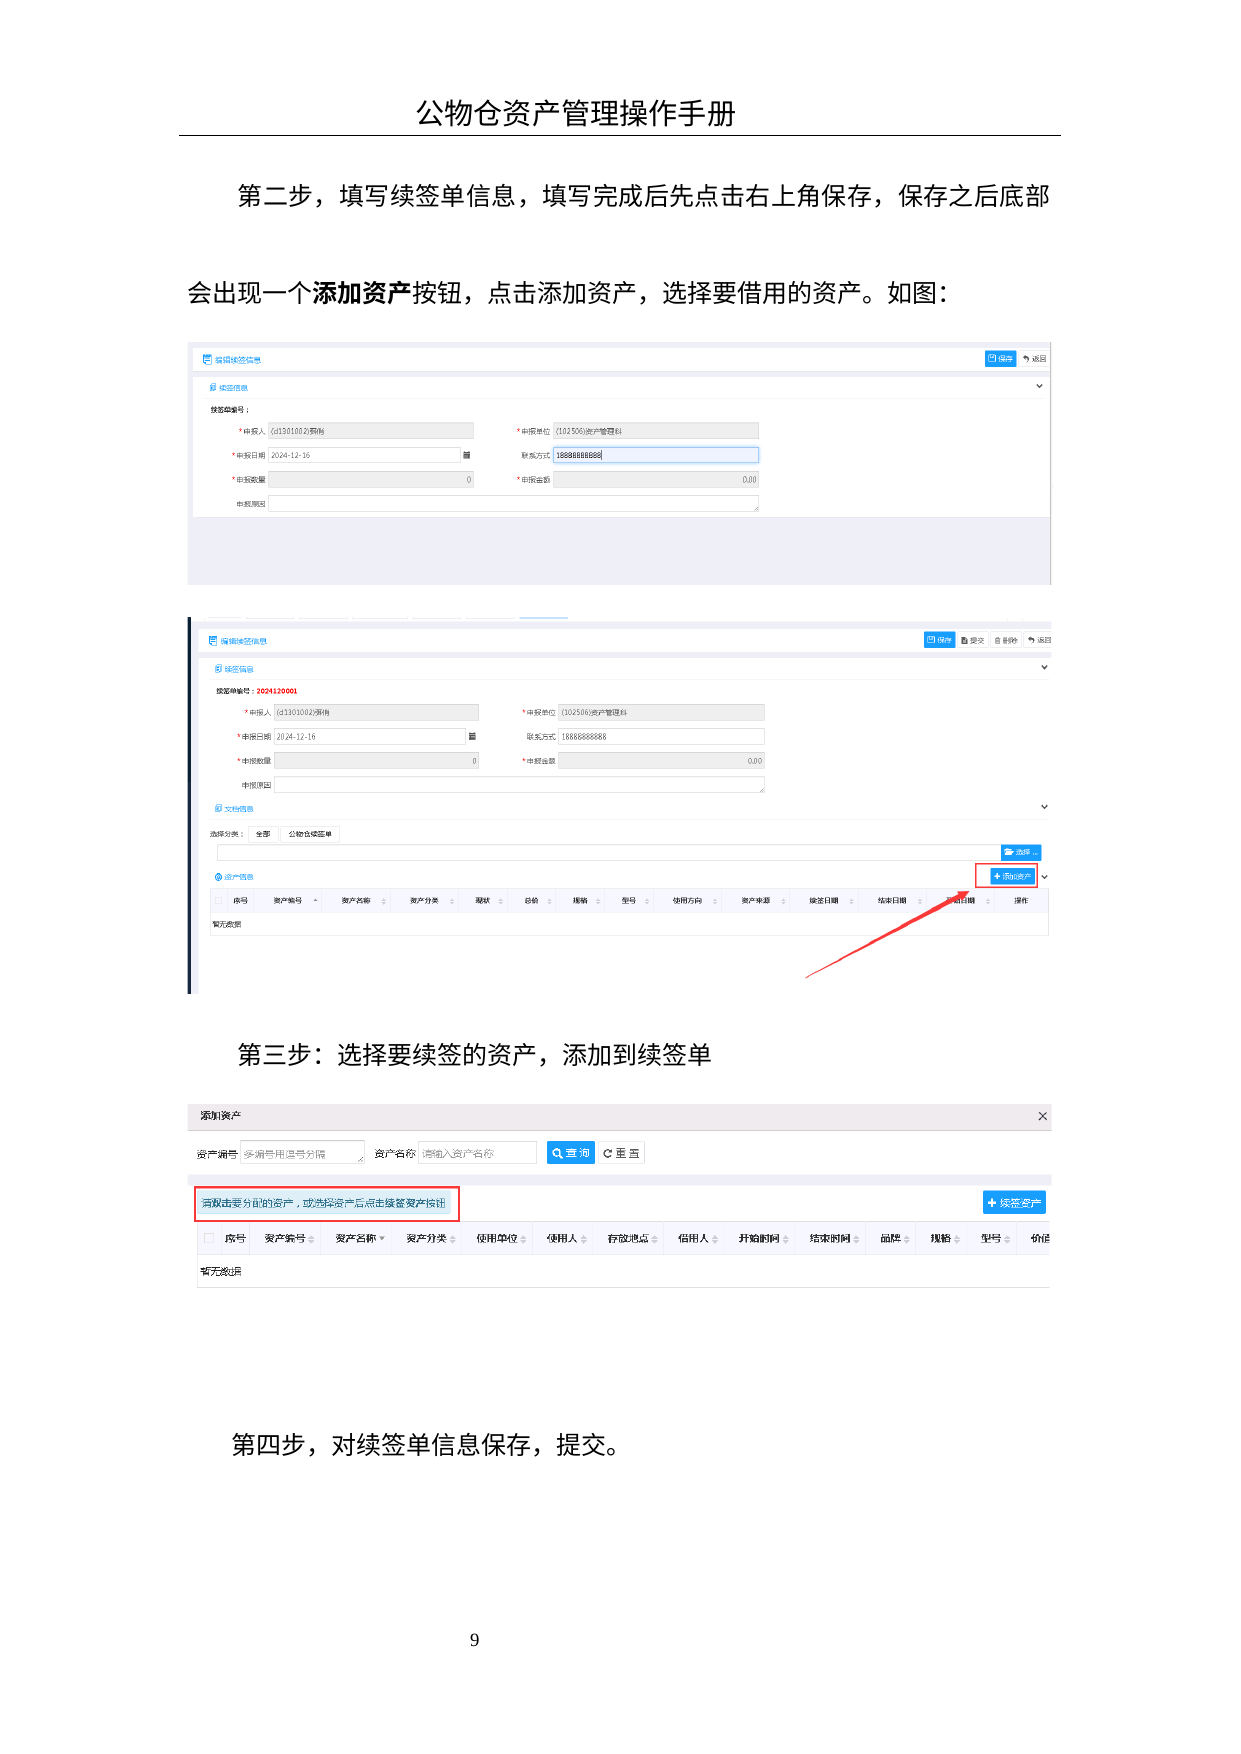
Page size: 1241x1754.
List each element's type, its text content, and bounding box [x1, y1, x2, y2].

picture [187, 617, 1052, 994]
text 第二步，填写续签单信息，填写完成后先点击右上角保存，保存之后底部会出现一个添加资产按钮，点击添加资产，选择要借用的资产。如图： [187, 162, 1053, 324]
picture [187, 1104, 1052, 1386]
text 第四步，对续签单信息保存，提交。 [187, 1411, 1053, 1476]
text 第三步：选择要续签的资产，添加到续签单 [187, 1021, 1053, 1086]
picture [187, 342, 1053, 585]
